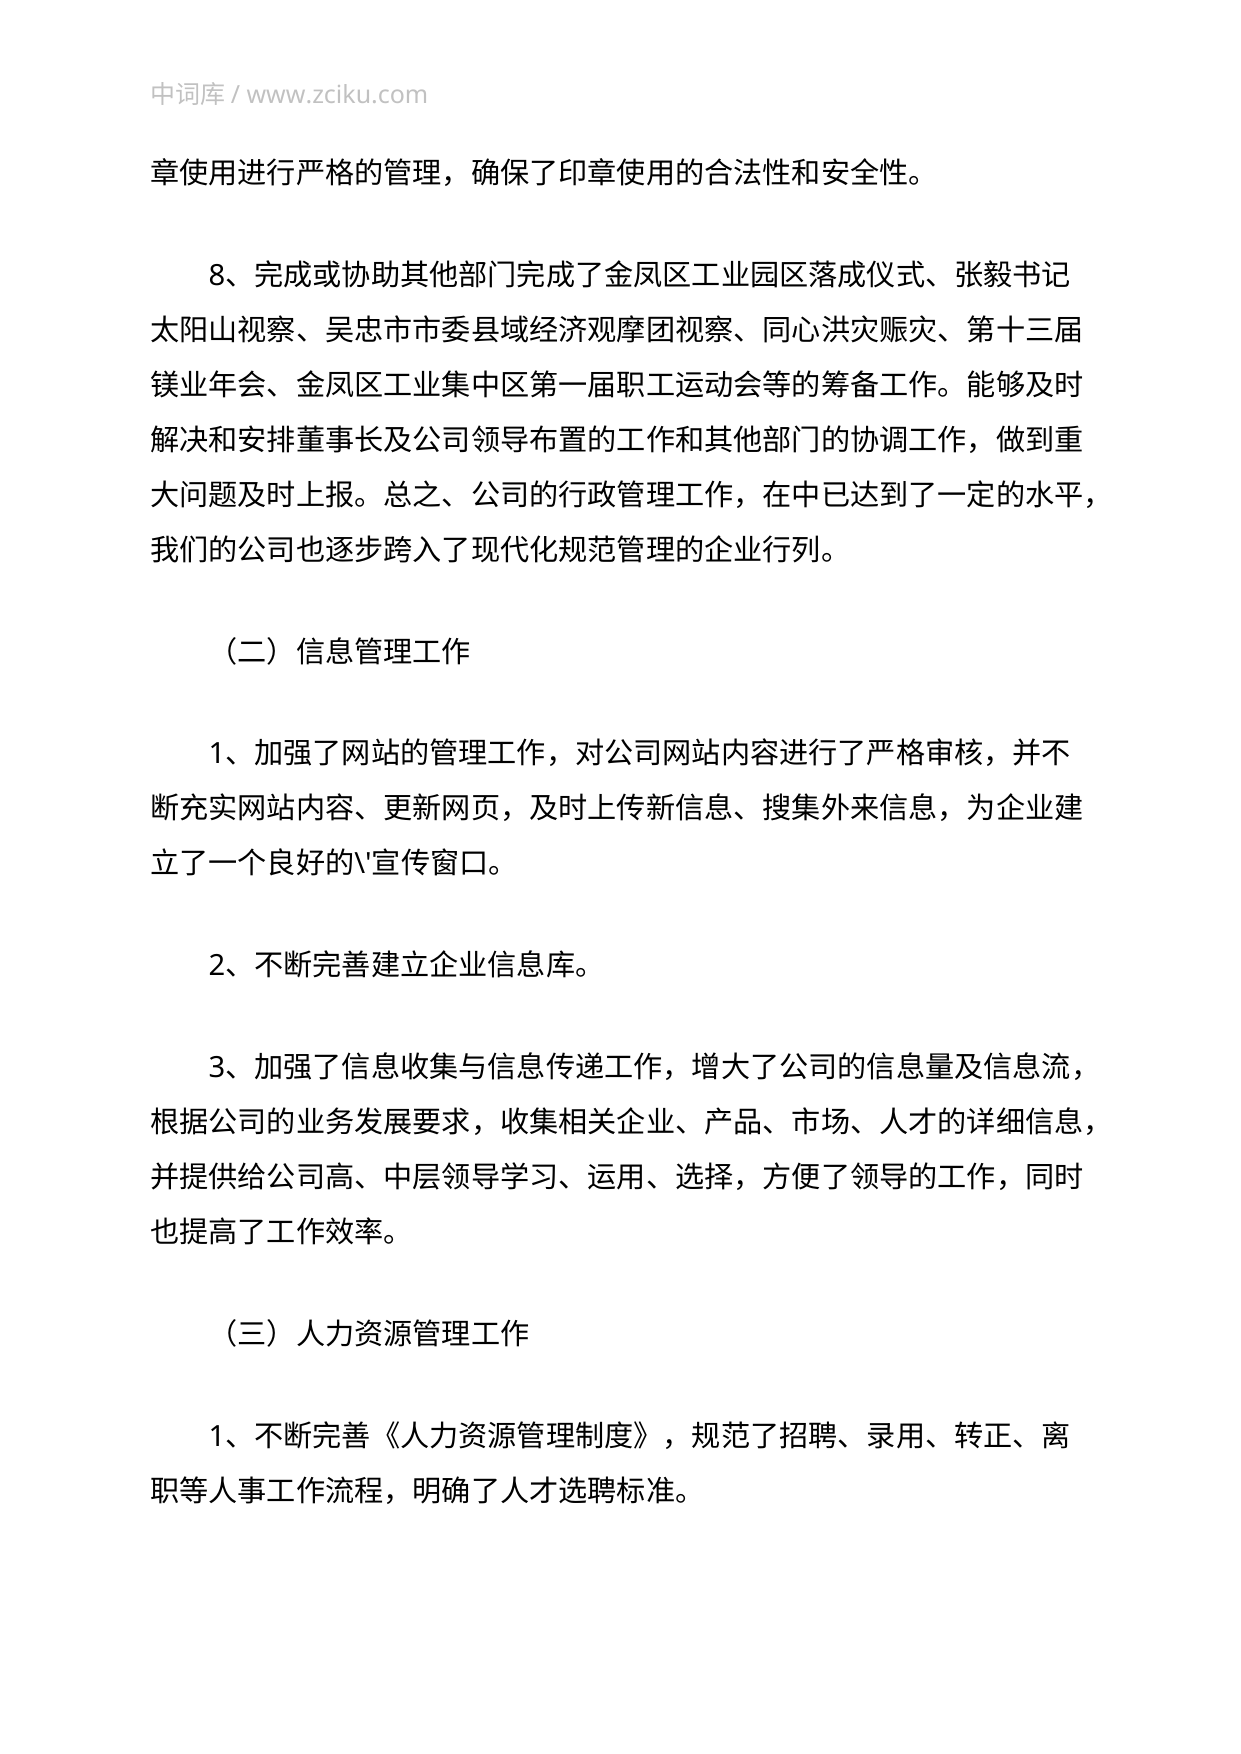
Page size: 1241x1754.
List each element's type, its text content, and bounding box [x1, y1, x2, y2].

text （三）人力资源管理工作 [150, 1310, 1090, 1353]
text （二）信息管理工作 [150, 628, 1090, 670]
text 8、完成或协助其他部门完成了金凤区工业园区落成仪式、张毅书记太阳山视察、吴忠市市委县域经济观摩团视察、同心洪灾赈灾、第十三届镁业年会、金凤区工业集中区第一届职工运动会等的筹备工作。能够及时解决和安排董事长及公司领导布置的工作和其他部门的协调工作，做到重大问题及时上报。总之、公司的行政管理工作，在中已达到了一定的水平，我们的公司也逐步跨入了现代化规范管理的企业行列。 [150, 252, 1090, 569]
text 1、加强了网站的管理工作，对公司网站内容进行了严格审核，并不断充实网站内容、更新网页，及时上传新信息、搜集外来信息，为企业建立了一个良好的\'宣传窗口。 [150, 730, 1090, 882]
text 2、不断完善建立企业信息库。 [150, 942, 1090, 984]
text 1、不断完善《人力资源管理制度》，规范了招聘、录用、转正、离职等人事工作流程，明确了人才选聘标准。 [150, 1412, 1090, 1509]
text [150, 150, 1090, 192]
text 3、加强了信息收集与信息传递工作，增大了公司的信息量及信息流，根据公司的业务发展要求，收集相关企业、产品、市场、人才的详细信息，并提供给公司高、中层领导学习、运用、选择，方便了领导的工作，同时也提高了工作效率。 [150, 1044, 1090, 1251]
